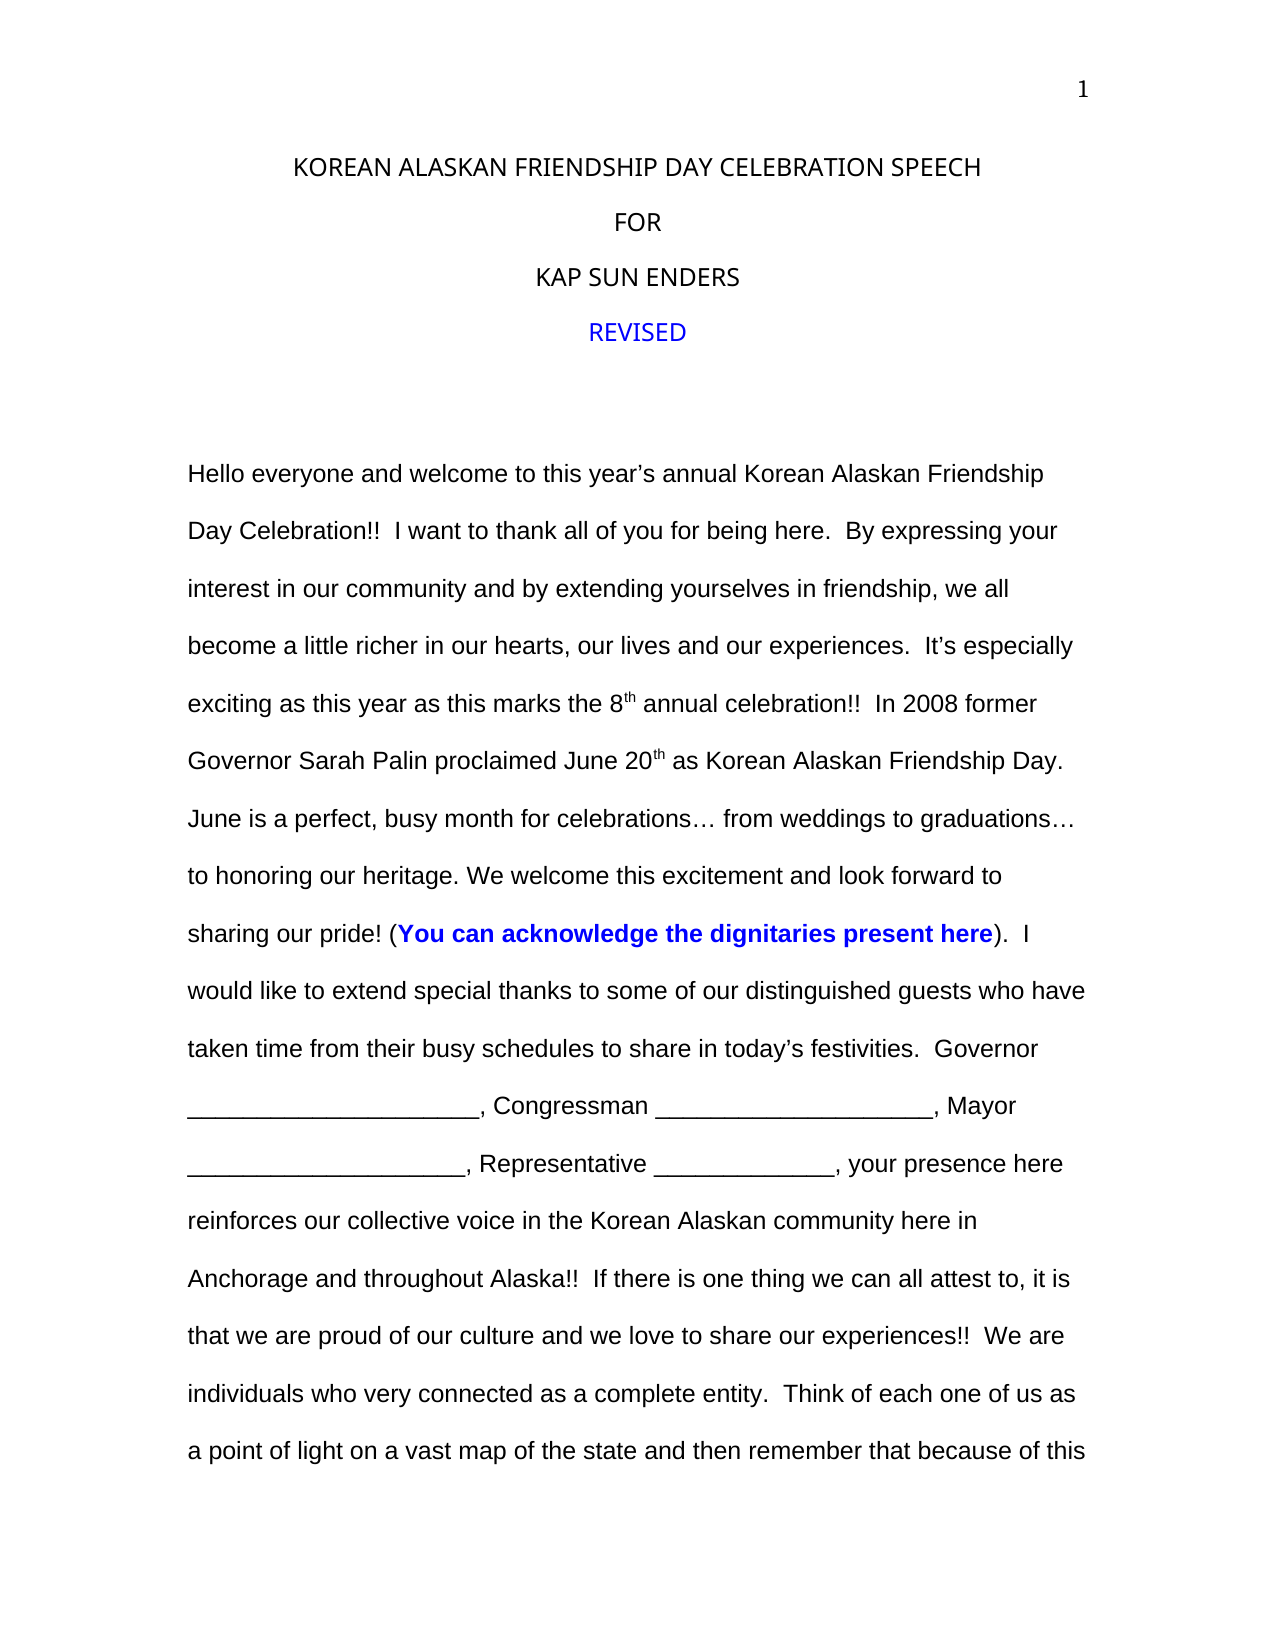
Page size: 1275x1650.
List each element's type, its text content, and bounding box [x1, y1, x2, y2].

text REVISED [187, 315, 1087, 349]
text KAP SUN ENDERS [187, 260, 1087, 294]
text FOR [187, 205, 1087, 239]
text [187, 458, 1087, 1465]
text KOREAN ALASKAN FRIENDSHIP DAY CELEBRATION SPEECH [187, 150, 1087, 184]
